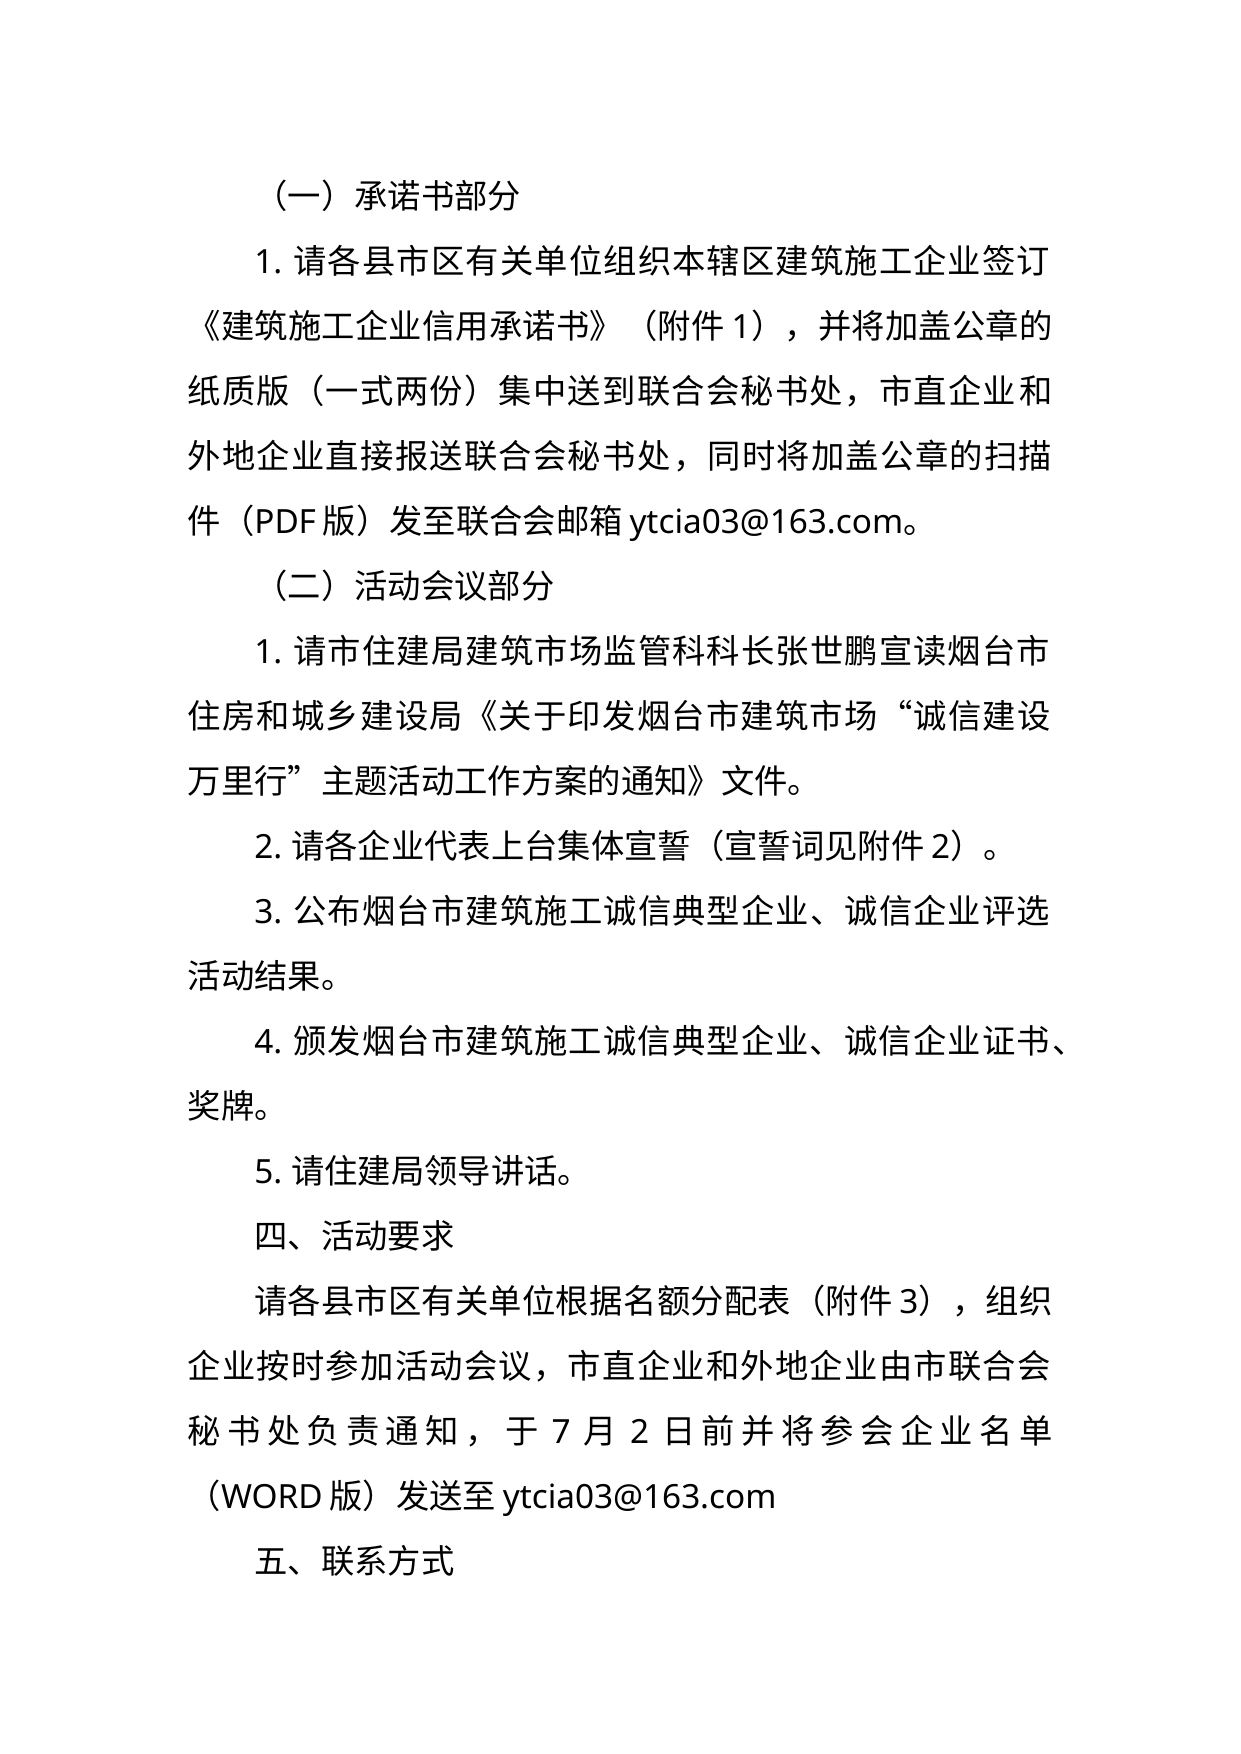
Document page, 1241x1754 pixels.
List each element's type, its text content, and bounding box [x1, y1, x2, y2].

text 5. 请住建局领导讲话。 [187, 1137, 1053, 1202]
text 3. 公布烟台市建筑施工诚信典型企业、诚信企业评选活动结果。 [187, 877, 1053, 1007]
text （二）活动会议部分 [187, 552, 1053, 617]
text 五、联系方式 [187, 1527, 1053, 1592]
text 2. 请各企业代表上台集体宣誓（宣誓词见附件2）。 [187, 812, 1053, 877]
text 1. 请各县市区有关单位组织本辖区建筑施工企业签订《建筑施工企业信用承诺书》（附件1），并将加盖公章的纸质版（一式两份）集中送到联合会秘书处，市直企业和外地企业直接报送联合会秘书处，同时将加盖公章的扫描件（PDF版）发至联合会邮箱ytcia03@163.com。 [187, 227, 1053, 552]
text 请各县市区有关单位根据名额分配表（附件3），组织企业按时参加活动会议，市直企业和外地企业由市联合会秘书处负责通知，于7月2日前并将参会企业名单（WORD版）发送至ytcia03@163.com [187, 1267, 1053, 1527]
text （一）承诺书部分 [187, 162, 1053, 227]
text 4. 颁发烟台市建筑施工诚信典型企业、诚信企业证书、奖牌。 [187, 1007, 1053, 1137]
text 1. 请市住建局建筑市场监管科科长张世鹏宣读烟台市住房和城乡建设局《关于印发烟台市建筑市场“诚信建设万里行”主题活动工作方案的通知》文件。 [187, 617, 1053, 812]
text 四、活动要求 [187, 1202, 1053, 1267]
